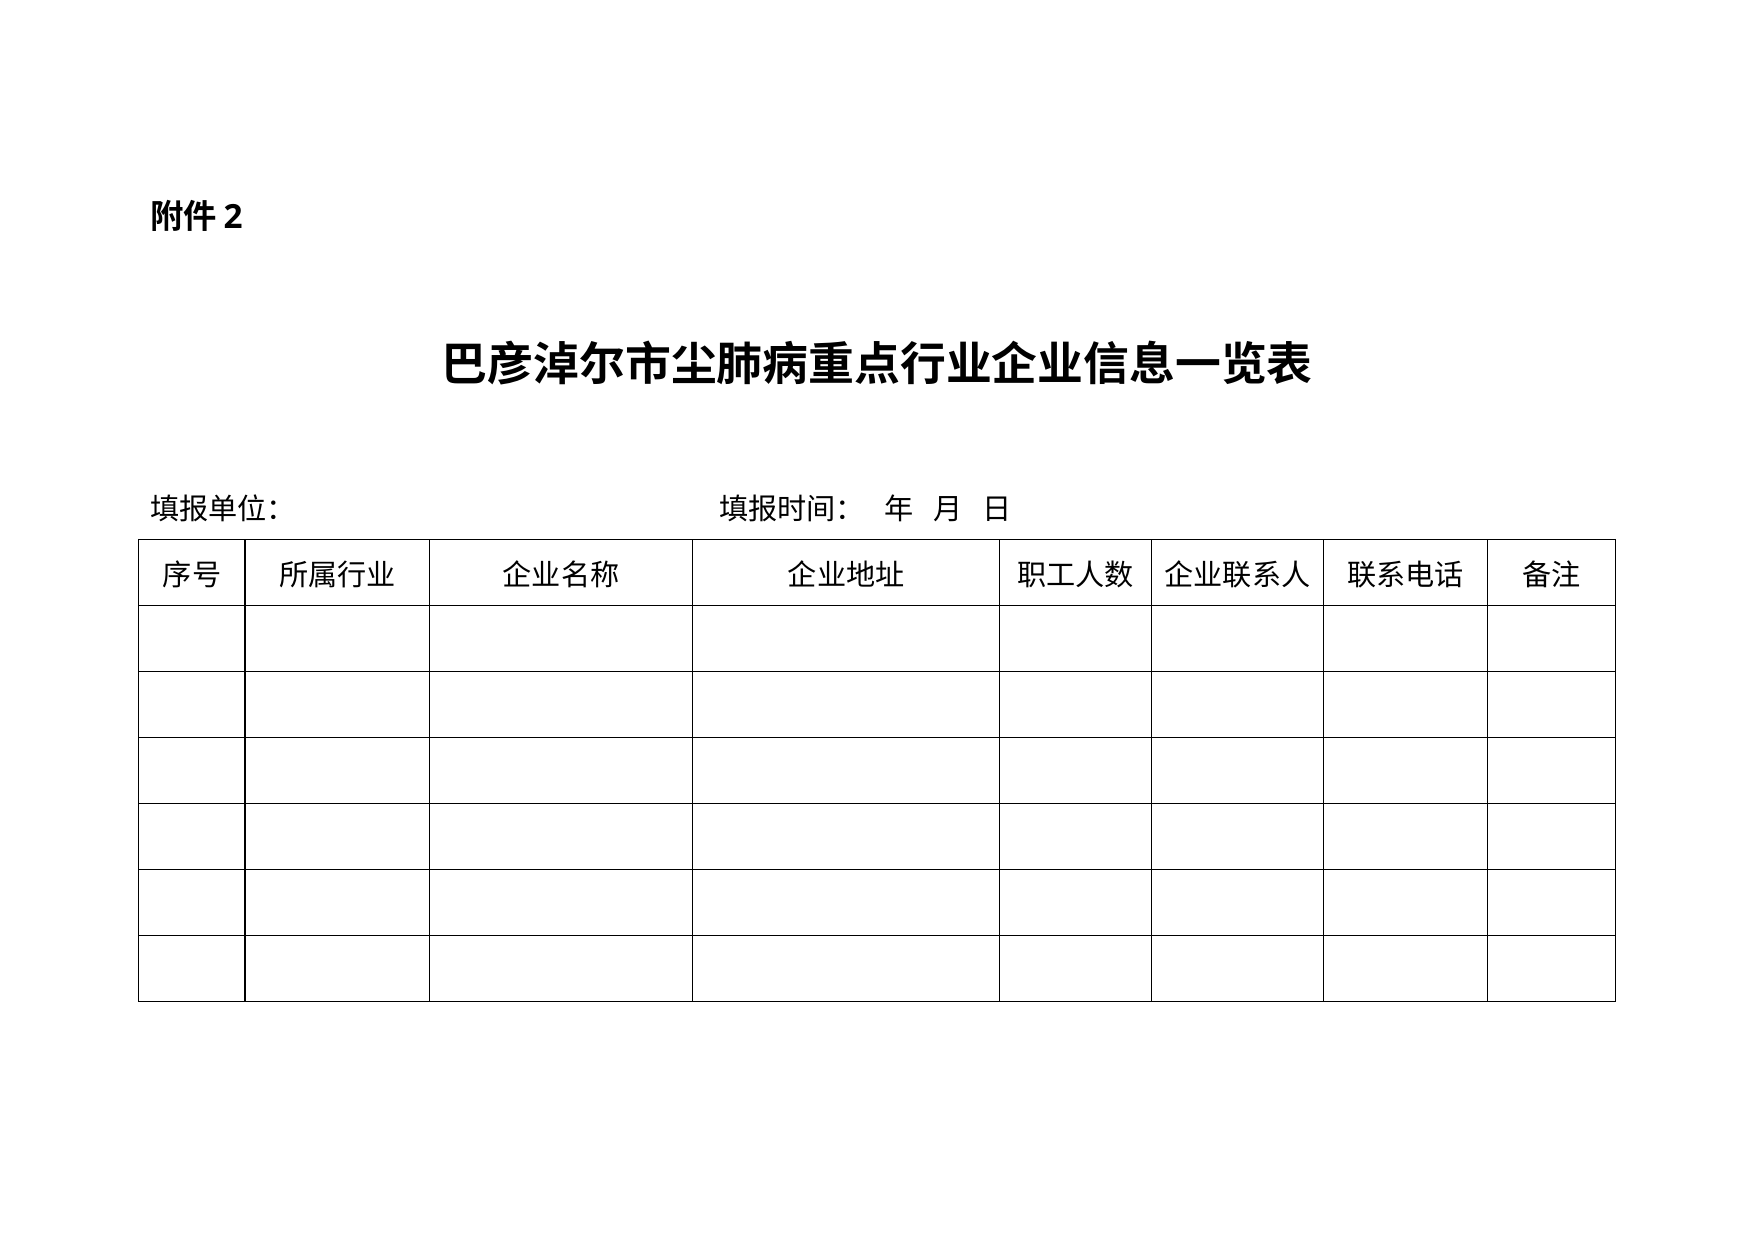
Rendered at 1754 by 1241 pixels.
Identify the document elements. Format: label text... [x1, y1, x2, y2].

table_cell [430, 936, 692, 1001]
table_header 备注 [1488, 540, 1615, 605]
table_cell [693, 870, 999, 935]
table_cell [246, 606, 429, 671]
table_header 联系电话 [1324, 540, 1487, 605]
table_cell [1152, 672, 1323, 737]
table_cell [1488, 870, 1615, 935]
table_cell [139, 804, 244, 869]
table_cell [1488, 738, 1615, 803]
table_cell [1152, 870, 1323, 935]
table_cell [1488, 606, 1615, 671]
table_cell [1488, 804, 1615, 869]
table_cell [1152, 804, 1323, 869]
table_cell [430, 870, 692, 935]
table_cell [1000, 870, 1151, 935]
table_cell [1324, 870, 1487, 935]
table_header 职工人数 [1000, 540, 1151, 605]
table_cell [246, 870, 429, 935]
table_cell [139, 870, 244, 935]
table_cell [693, 672, 999, 737]
table_cell [1324, 804, 1487, 869]
table_cell [693, 804, 999, 869]
table_cell [1000, 936, 1151, 1001]
table_cell [430, 606, 692, 671]
table_header 企业联系人 [1152, 540, 1323, 605]
table_cell [139, 738, 244, 803]
table_cell [430, 804, 692, 869]
table_cell [246, 738, 429, 803]
table_cell [693, 738, 999, 803]
table_cell [1152, 936, 1323, 1001]
table_cell [430, 672, 692, 737]
table_cell [139, 672, 244, 737]
text 填报单位： 填报时间： 年 月 日 [150, 474, 1604, 539]
table_cell [1000, 672, 1151, 737]
table_cell [430, 738, 692, 803]
table_header 所属行业 [246, 540, 429, 605]
table_cell [1152, 738, 1323, 803]
table_cell [139, 606, 244, 671]
table_cell [1324, 672, 1487, 737]
table_cell [693, 606, 999, 671]
table_cell [246, 804, 429, 869]
table_cell [1324, 738, 1487, 803]
text 附件2 [150, 181, 1604, 246]
table_cell [246, 672, 429, 737]
text 巴彦淖尔市尘肺病重点行业企业信息一览表 [150, 311, 1604, 409]
table_cell [1000, 738, 1151, 803]
table_cell [1152, 606, 1323, 671]
table_header 序号 [139, 540, 244, 605]
table_cell [1488, 672, 1615, 737]
table_header 企业名称 [430, 540, 692, 605]
table_cell [1324, 936, 1487, 1001]
table_cell [1000, 804, 1151, 869]
table_cell [1324, 606, 1487, 671]
table_header 企业地址 [693, 540, 999, 605]
table_cell [693, 936, 999, 1001]
table_cell [1000, 606, 1151, 671]
table_cell [139, 936, 244, 1001]
table_cell [246, 936, 429, 1001]
table_cell [1488, 936, 1615, 1001]
